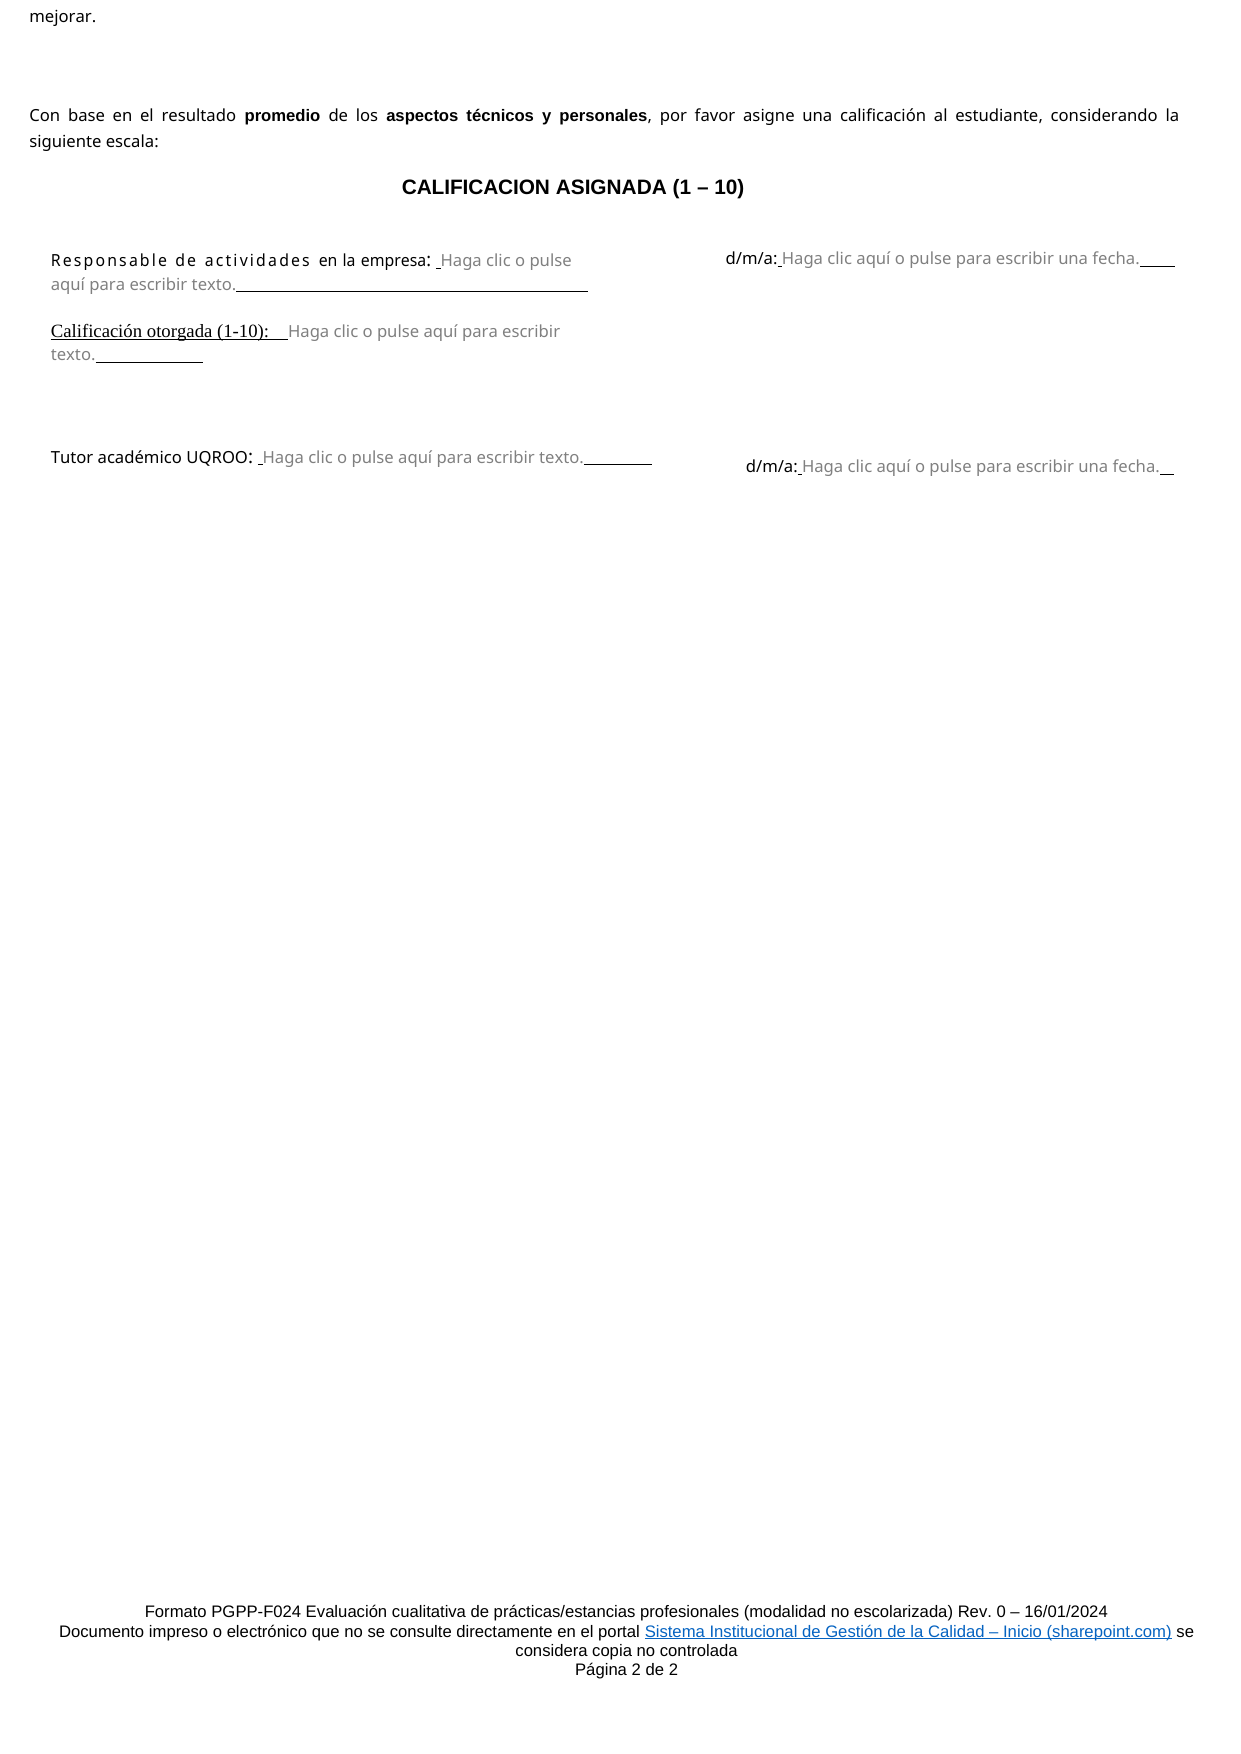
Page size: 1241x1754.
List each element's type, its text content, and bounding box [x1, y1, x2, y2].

text Calificación otorgada (1-10): [51, 320, 592, 365]
text d/m/a: [746, 455, 1223, 478]
text d/m/a: [725, 247, 1223, 269]
text Responsable de actividades en la empresa: [51, 247, 592, 295]
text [29, 4, 1174, 27]
text Tutor académico UQROO: [51, 443, 656, 468]
subtitle CALIFICACION ASIGNADA (1 – 10) [402, 175, 1223, 199]
text Con base en el resultado promedio de los aspectos técnicos y personales, por favor asigne una calificación al estudiante, considerando la siguiente escala: [29, 104, 1180, 153]
